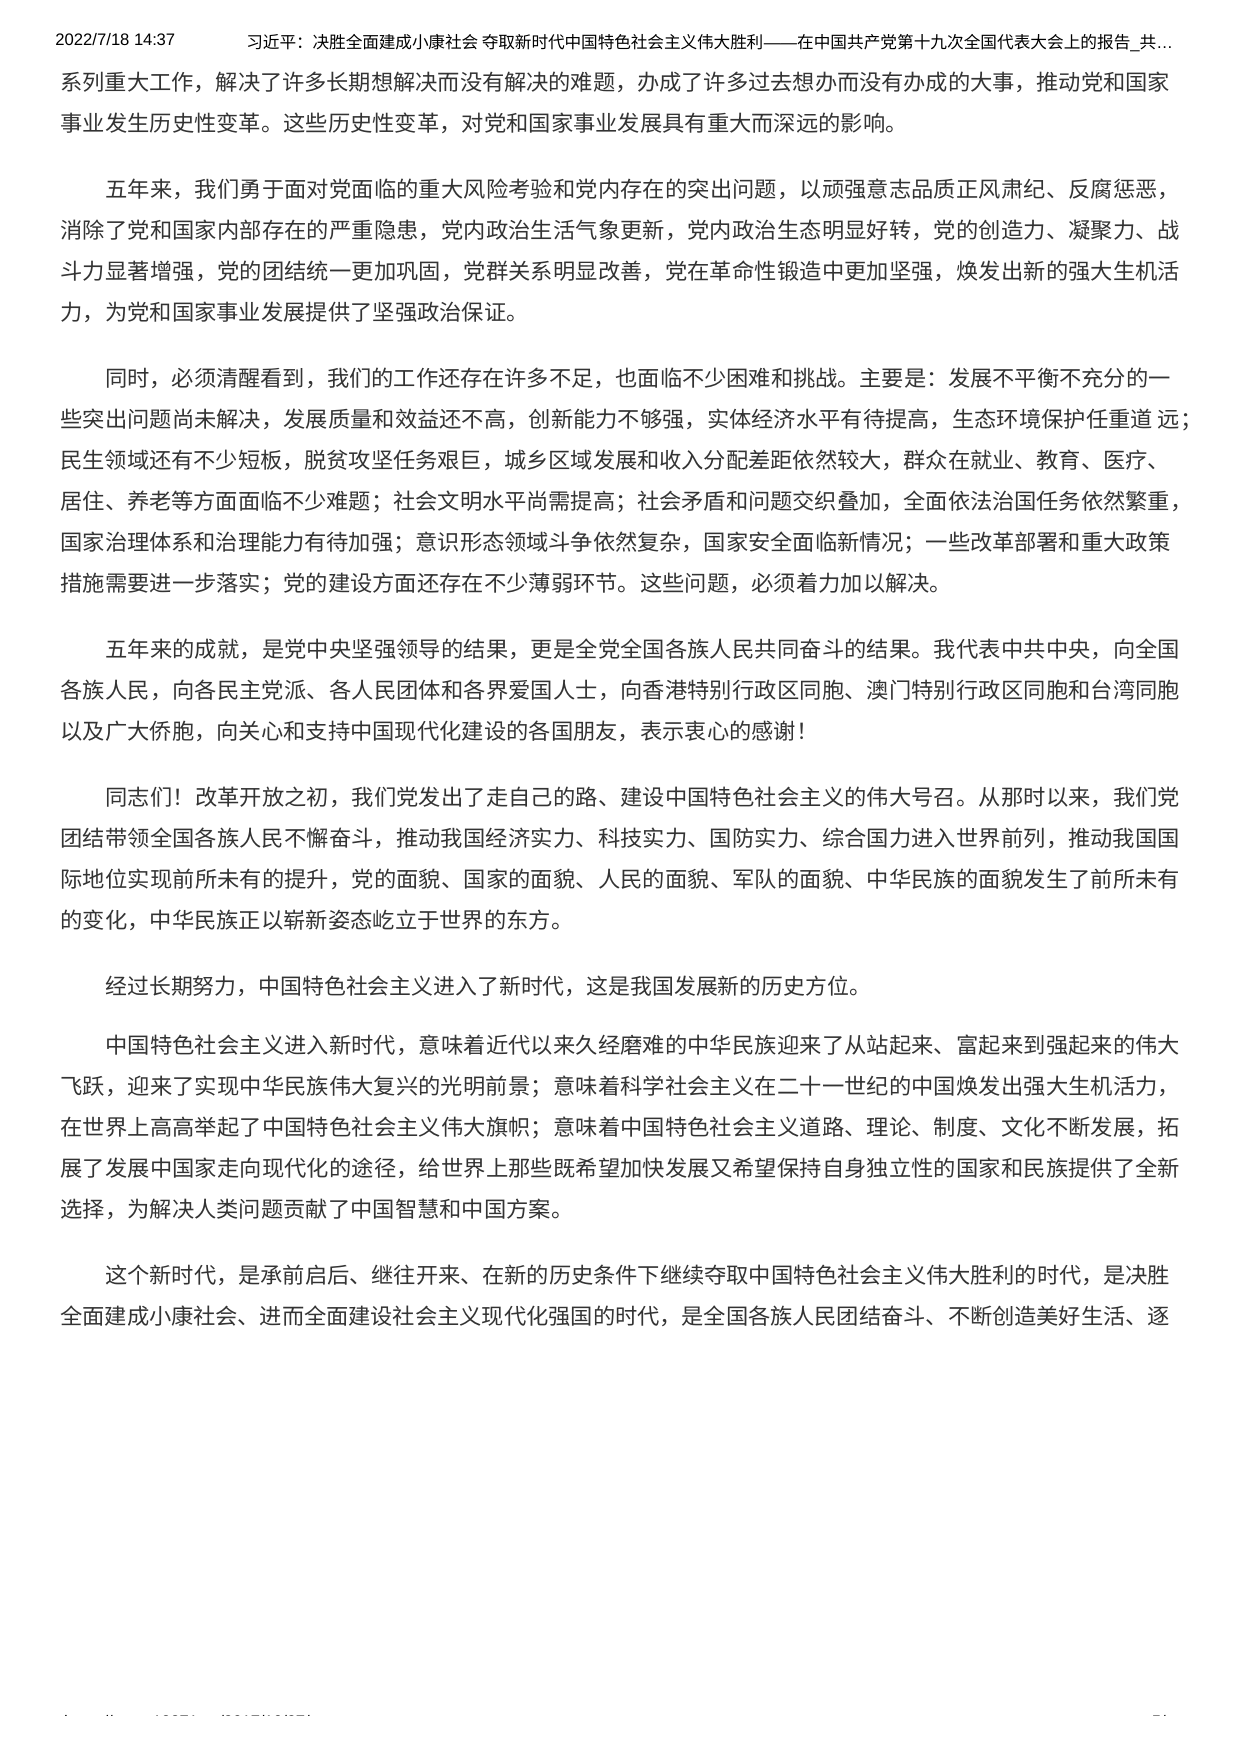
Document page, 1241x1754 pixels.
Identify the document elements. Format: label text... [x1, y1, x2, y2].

text 系列重大工作，解决了许多长期想解决而没有解决的难题，办成了许多过去想办而没有办成的大事，推动党和国家事业发生历史性变革。这些历史性变革，对党和国家事业发展具有重大而深远的影响。 [60, 64, 1182, 137]
text 五年来，我们勇于面对党面临的重大风险考验和党内存在的突出问题，以顽强意志品质正风肃纪、反腐惩恶，消除了党和国家内部存在的严重隐患，党内政治生活气象更新，党内政治生态明显好转，党的创造力、凝聚力、战斗力显著增强，党的团结统一更加巩固，党群关系明显改善，党在革命性锻造中更加坚强，焕发出新的强大生机活力，为党和国家事业发展提供了坚强政治保证。 [60, 172, 1182, 327]
text 中国特色社会主义进入新时代，意味着近代以来久经磨难的中华民族迎来了从站起来、富起来到强起来的伟大飞跃，迎来了实现中华民族伟大复兴的光明前景；意味着科学社会主义在二十一世纪的中国焕发出强大生机活力，在世界上高高举起了中国特色社会主义伟大旗帜；意味着中国特色社会主义道路、理论、制度、文化不断发展，拓展了发展中国家走向现代化的途径，给世界上那些既希望加快发展又希望保持自身独立性的国家和民族提供了全新选择，为解决人类问题贡献了中国智慧和中国方案。 [60, 1028, 1182, 1224]
text 同时，必须清醒看到，我们的工作还存在许多不足，也面临不少困难和挑战。主要是：发展不平衡不充分的一些突出问题尚未解决，发展质量和效益还不高，创新能力不够强，实体经济水平有待提高，生态环境保护任重道 远；民生领域还有不少短板，脱贫攻坚任务艰巨，城乡区域发展和收入分配差距依然较大，群众在就业、教育、医疗、居住、养老等方面面临不少难题；社会文明水平尚需提高；社会矛盾和问题交织叠加，全面依法治国任务依然繁重，国家治理体系和治理能力有待加强；意识形态领域斗争依然复杂，国家安全面临新情况；一些改革部署和重大政策措施需要进一步落实；党的建设方面还存在不少薄弱环节。这些问题，必须着力加以解决。 [60, 361, 1182, 598]
text 这个新时代，是承前启后、继往开来、在新的历史条件下继续夺取中国特色社会主义伟大胜利的时代，是决胜全面建成小康社会、进而全面建设社会主义现代化强国的时代，是全国各族人民团结奋斗、不断创造美好生活、逐 [60, 1258, 1182, 1331]
text 五年来的成就，是党中央坚强领导的结果，更是全党全国各族人民共同奋斗的结果。我代表中共中央，向全国各族人民，向各民主党派、各人民团体和各界爱国人士，向香港特别行政区同胞、澳门特别行政区同胞和台湾同胞以及广大侨胞，向关心和支持中国现代化建设的各国朋友，表示衷心的感谢！ [60, 632, 1182, 746]
text 同志们！改革开放之初，我们党发出了走自己的路、建设中国特色社会主义的伟大号召。从那时以来，我们党团结带领全国各族人民不懈奋斗，推动我国经济实力、科技实力、国防实力、综合国力进入世界前列，推动我国国际地位实现前所未有的提升，党的面貌、国家的面貌、人民的面貌、军队的面貌、中华民族的面貌发生了前所未有的变化，中华民族正以崭新姿态屹立于世界的东方。 [60, 780, 1182, 935]
text 经过长期努力，中国特色社会主义进入了新时代，这是我国发展新的历史方位。 [105, 969, 1194, 1000]
